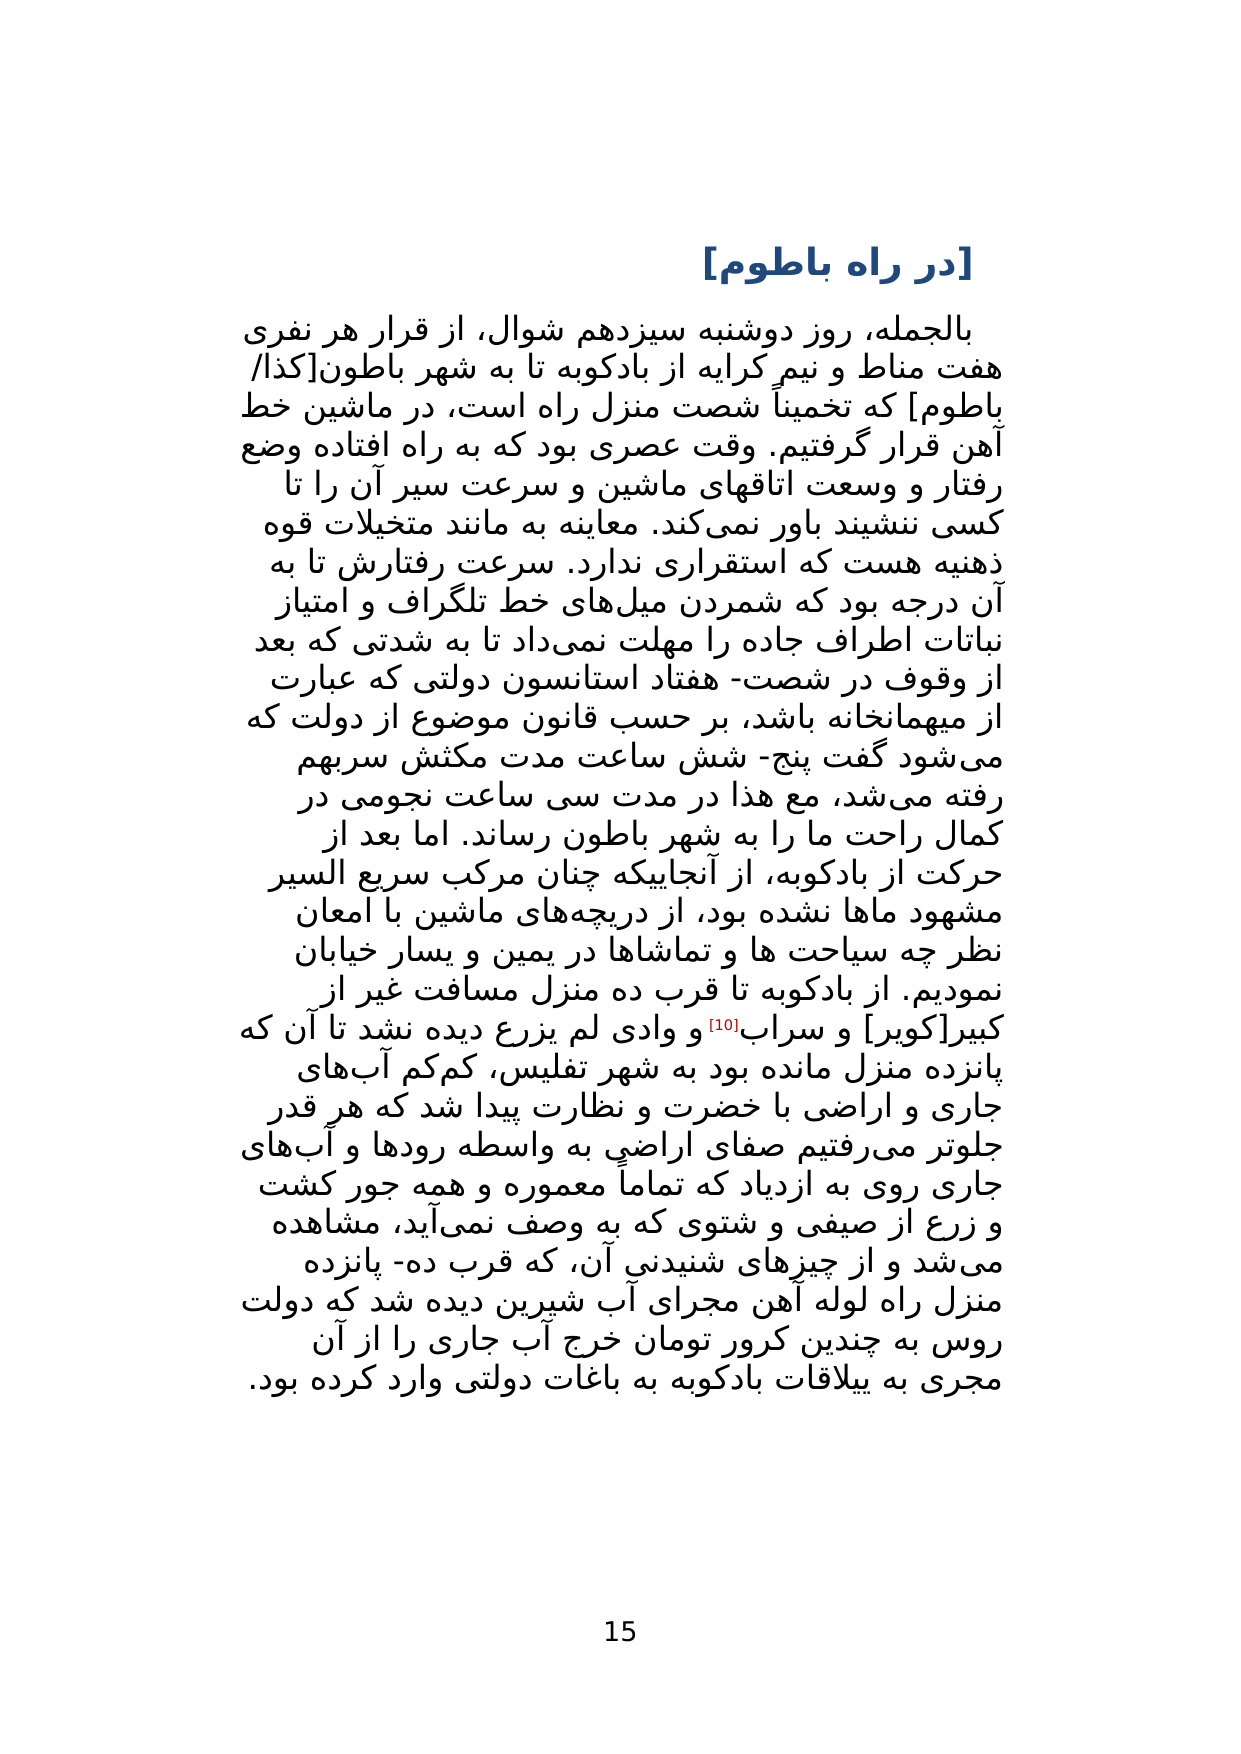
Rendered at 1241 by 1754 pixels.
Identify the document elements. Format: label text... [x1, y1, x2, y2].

text بالجمله، روز دوشنبه سیزدهم شوال، از قرار هر نفری هفت مناط و نیم کرایه از بادکوبه تا به شهر باطون[کذا/ باطوم] که تخمیناً شصت منزل راه است، در ماشین خط آهن قرار گرفتیم. وقت عصری بود که به راه افتاده وضع رفتار و وسعت اتاقهای ماشین و سرعت سیر آن را تا کسی ننشیند باور نمی‌کند. معاینه به مانند متخیلات قوه ذهنیه هست که استقراری ندارد. سرعت رفتارش تا به آن درجه بود که شمردن میل‌های خط تلگراف و امتیاز نباتات اطراف جاده را مهلت نمی‌داد تا به شدتی که بعد از وقوف در شصت- هفتاد استانسون دولتی که عبارت از میهمانخانه باشد، بر حسب قانون موضوع از دولت که می‌شود گفت پنج- شش ساعت مدت مکثش سربهم رفته می‌شد، مع هذا در مدت سی ساعت نجومی در کمال راحت ما را به شهر باطون رساند. اما بعد از حرکت از بادکوبه، از آنجاییکه چنان مرکب سریع السیر مشهود ماها نشده بود، از دریچه‌های ماشین با امعان نظر چه سیاحت ها و تماشاها در یمین و یسار خیابان نمودیم. از بادکوبه تا قرب ده منزل مسافت غیر از کبیر[کویر] و سراب[10] و وادی لم یزرع دیده نشد تا آن که پانزده منزل مانده بود به شهر تفلیس، کم‌کم آب‌های جاری و اراضی با خضرت و نظارت پیدا شد که هر قدر جلوتر می‌رفتیم صفای اراضی به واسطه رودها و آب‌های جاری روی به ازدیاد که تماماً معموره و همه جور کشت و زرع از صیفی و شتوی که به وصف نمی‌آید، مشاهده می‌شد و از چیزهای شنیدنی آن، که قرب ده- پانزده منزل راه لوله آهن مجرای آب شیرین دیده شد که دولت روس به چندین کرور تومان خرج آب جاری را از آن مجری به ییلاقات بادکوبه به باغات دولتی وارد کرده بود. [236, 309, 1004, 1397]
subtitle [در راه باطوم] [236, 241, 1004, 284]
